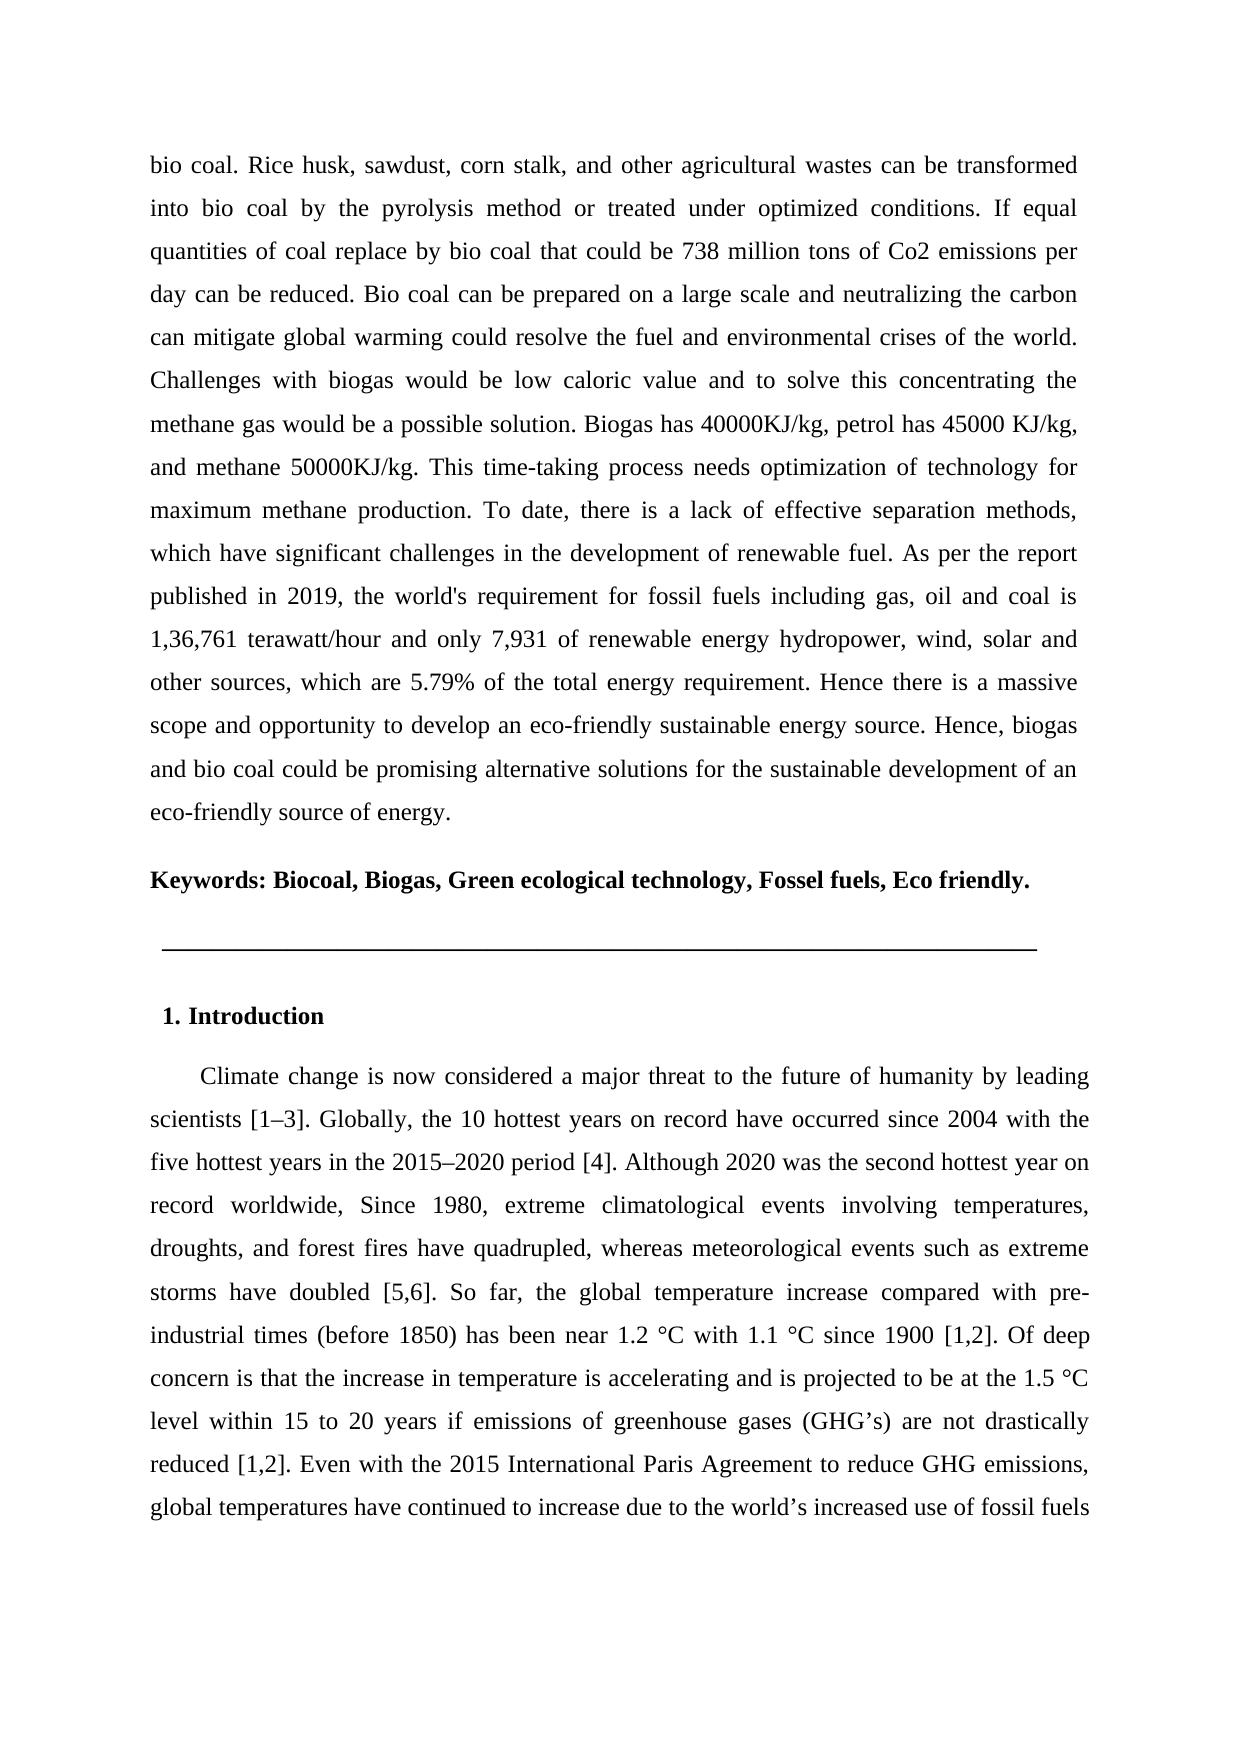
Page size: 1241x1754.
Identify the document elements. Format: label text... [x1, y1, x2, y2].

text ——————————————————————————————————— [162, 933, 1078, 962]
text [150, 1061, 1090, 1521]
text Keywords: Biocoal, Biogas, Green ecological technology, Fossel fuels, Eco friendly. [150, 865, 1078, 894]
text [150, 150, 1078, 826]
list Introduction [162, 1001, 1078, 1030]
